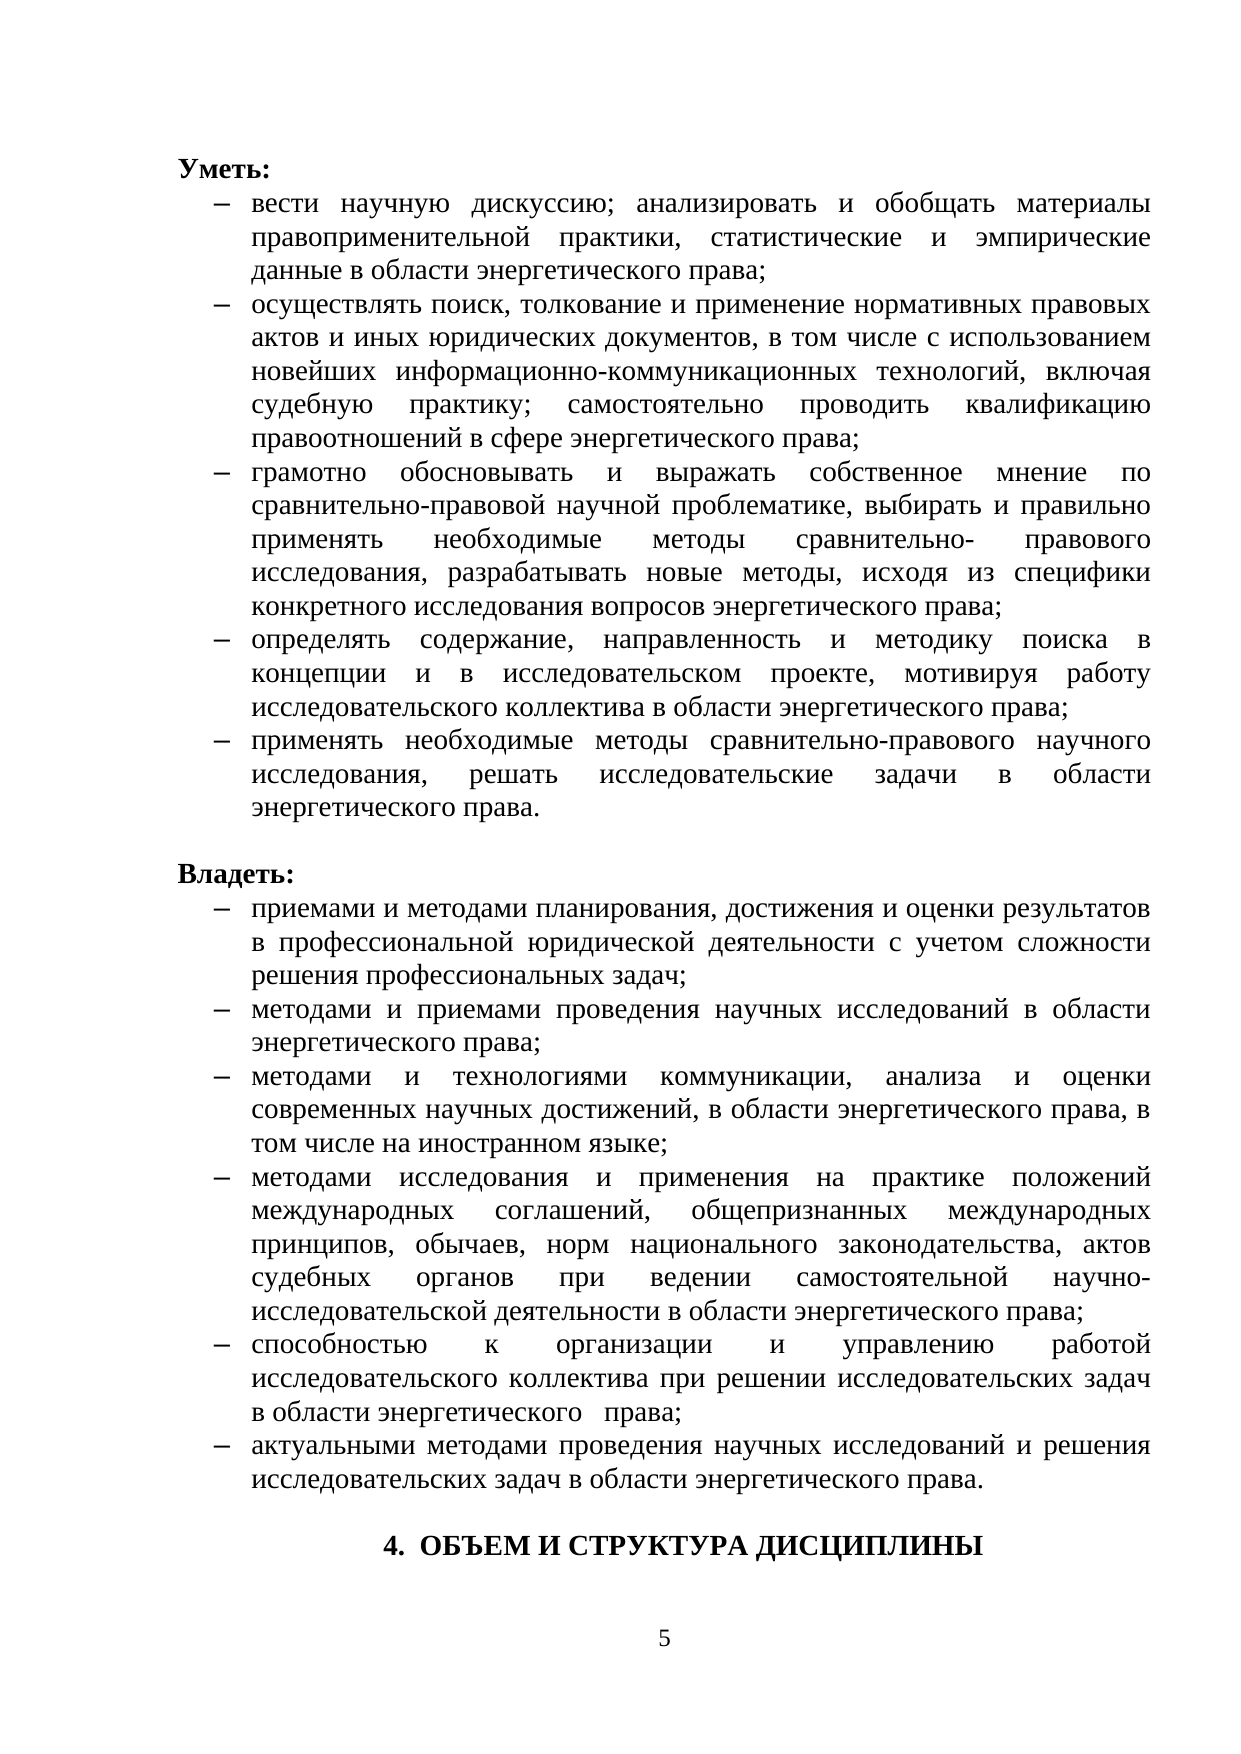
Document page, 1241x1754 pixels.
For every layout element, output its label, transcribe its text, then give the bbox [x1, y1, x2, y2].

list вести научную дискуссию; анализировать и обобщать материалы правоприменительной практики, статистические и эмпирические данные в области энергетического права; [213, 185, 1152, 286]
text Уметь: [177, 152, 1152, 185]
list методами и технологиями коммуникации, анализа и оценки современных научных достижений, в области энергетического права, в том числе на иностранном языке; [213, 1058, 1152, 1159]
list применять необходимые методы сравнительно-правового научного исследования, решать исследовательские задачи в области энергетического права. [213, 722, 1152, 823]
list определять содержание, направленность и методику поиска в концепции и в исследовательском проекте, мотивируя работу исследовательского коллектива в области энергетического права; [213, 622, 1152, 722]
list способностью к организации и управлению работой исследовательского коллектива при решении исследовательских задач в области энергетического права; [213, 1327, 1152, 1427]
text Владеть: [177, 857, 1152, 890]
list актуальными методами проведения научных исследований и решения исследовательских задач в области энергетического права. [213, 1427, 1152, 1494]
list приемами и методами планирования, достижения и оценки результатов в профессиональной юридической деятельности с учетом сложности решения профессиональных задач; [213, 890, 1152, 991]
list грамотно обосновывать и выражать собственное мнение по сравнительно-правовой научной проблематике, выбирать и правильно применять необходимые методы сравнительно- правового исследования, разрабатывать новые методы, исходя из специфики конкретного исследования вопросов энергетического права; [213, 454, 1152, 622]
list осуществлять поиск, толкование и применение нормативных правовых актов и иных юридических документов, в том числе с использованием новейших информационно-коммуникационных технологий, включая судебную практику; самостоятельно проводить квалификацию правоотношений в сфере энергетического права; [213, 286, 1152, 454]
list ОБЪЕМ И СТРУКТУРА ДИСЦИПЛИНЫ [215, 1528, 1152, 1562]
list методами и приемами проведения научных исследований в области энергетического права; [213, 991, 1152, 1058]
list методами исследования и применения на практике положений международных соглашений, общепризнанных международных принципов, обычаев, норм национального законодательства, актов судебных органов при ведении самостоятельной научно-исследовательской деятельности в области энергетического права; [213, 1159, 1152, 1327]
